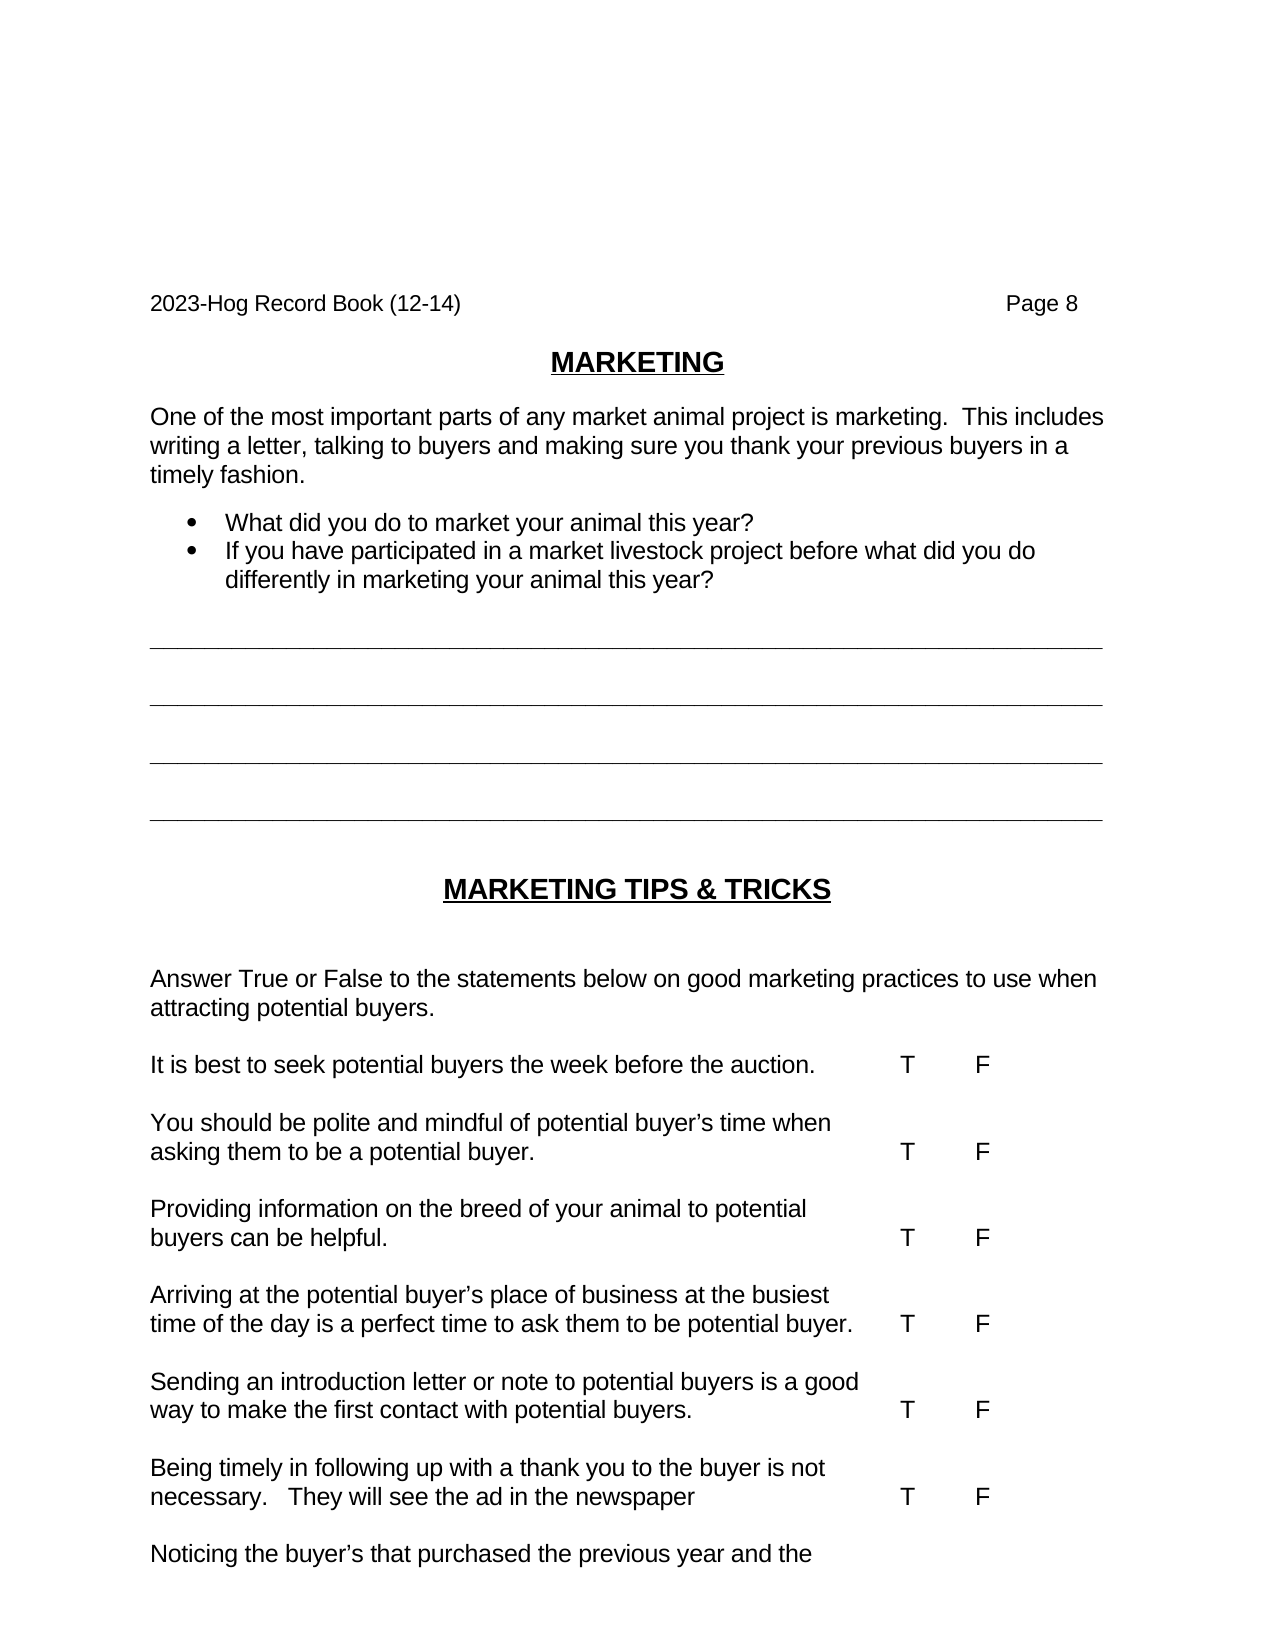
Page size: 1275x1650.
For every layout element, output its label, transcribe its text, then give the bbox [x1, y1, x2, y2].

text You should be polite and mindful of potential buyer’s time when [150, 1108, 1125, 1137]
text asking them to be a potential buyer. T F [150, 1137, 1125, 1166]
text Sending an introduction letter or note to potential buyers is a good [150, 1367, 1125, 1396]
text ______________________________________________________________________ [150, 795, 1125, 824]
text necessary. They will see the ad in the newspaper T F [150, 1482, 1125, 1511]
text Answer True or False to the statements below on good marketing practices to use when attracting potential buyers. [150, 964, 1125, 1022]
text buyers can be helpful. T F [150, 1223, 1125, 1252]
list What did you do to market your animal this year? [187, 507, 1125, 536]
text Being timely in following up with a thank you to the buyer is not [150, 1453, 1125, 1482]
text way to make the first contact with potential buyers. T F [150, 1396, 1125, 1424]
text MARKETING TIPS & TRICKS [150, 872, 1125, 905]
text ______________________________________________________________________ [150, 738, 1125, 766]
text time of the day is a perfect time to ask them to be potential buyer. T F [150, 1309, 1125, 1338]
text 2023-Hog Record Book (12-14) Page 8 [150, 289, 1125, 316]
text ______________________________________________________________________ [150, 623, 1125, 651]
text Noticing the buyer’s that purchased the previous year and the [150, 1539, 1125, 1568]
text Arriving at the potential buyer’s place of business at the busiest [150, 1281, 1125, 1309]
text Providing information on the breed of your animal to potential [150, 1194, 1125, 1223]
list If you have participated in a market livestock project before what did you do differently in marketing your animal this year? [187, 536, 1125, 594]
text MARKETING [150, 344, 1125, 378]
text It is best to seek potential buyers the week before the auction. T F [150, 1051, 1125, 1079]
text ______________________________________________________________________ [150, 680, 1125, 709]
text One of the most important parts of any market animal project is marketing. This includes writing a letter, talking to buyers and making sure you thank your previous buyers in a timely fashion. [150, 402, 1125, 488]
